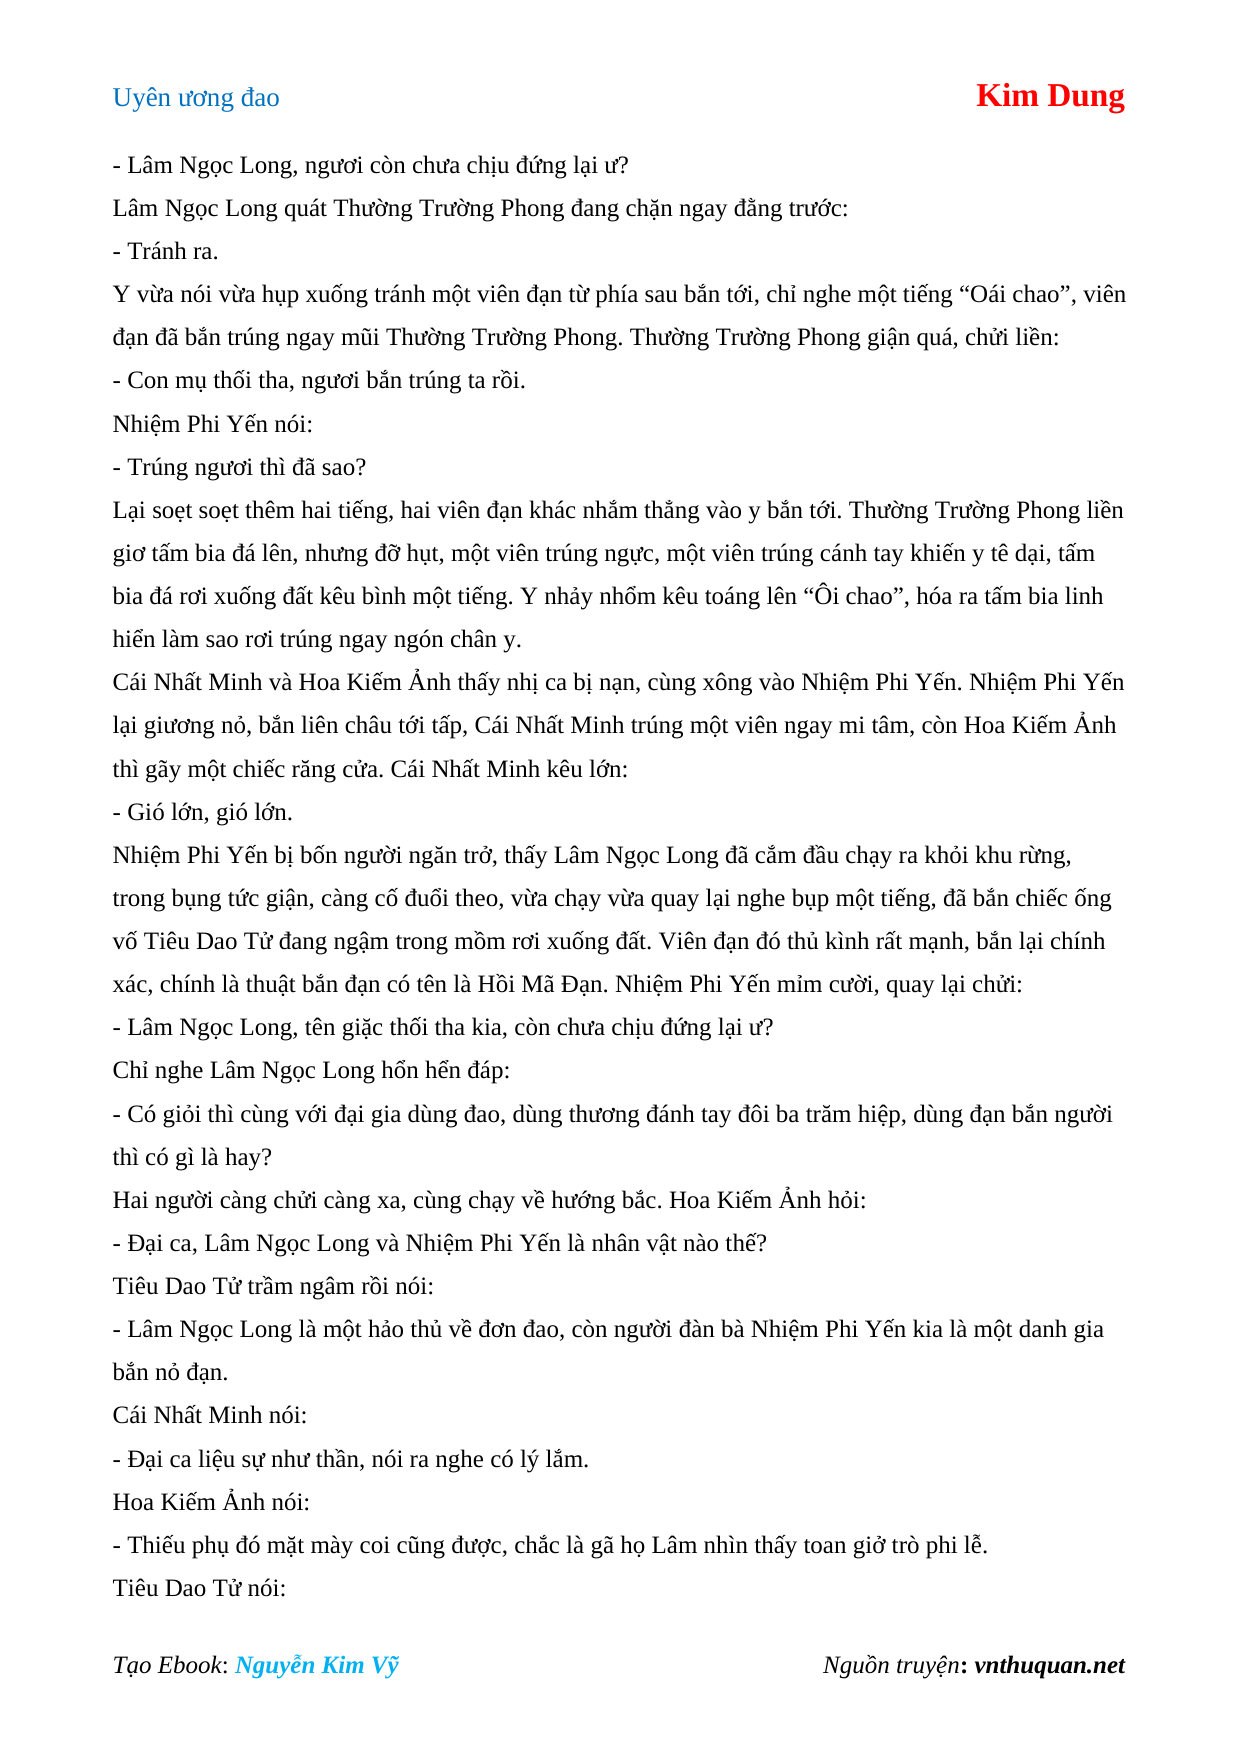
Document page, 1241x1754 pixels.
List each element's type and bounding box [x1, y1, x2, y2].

text [112, 150, 1128, 1602]
